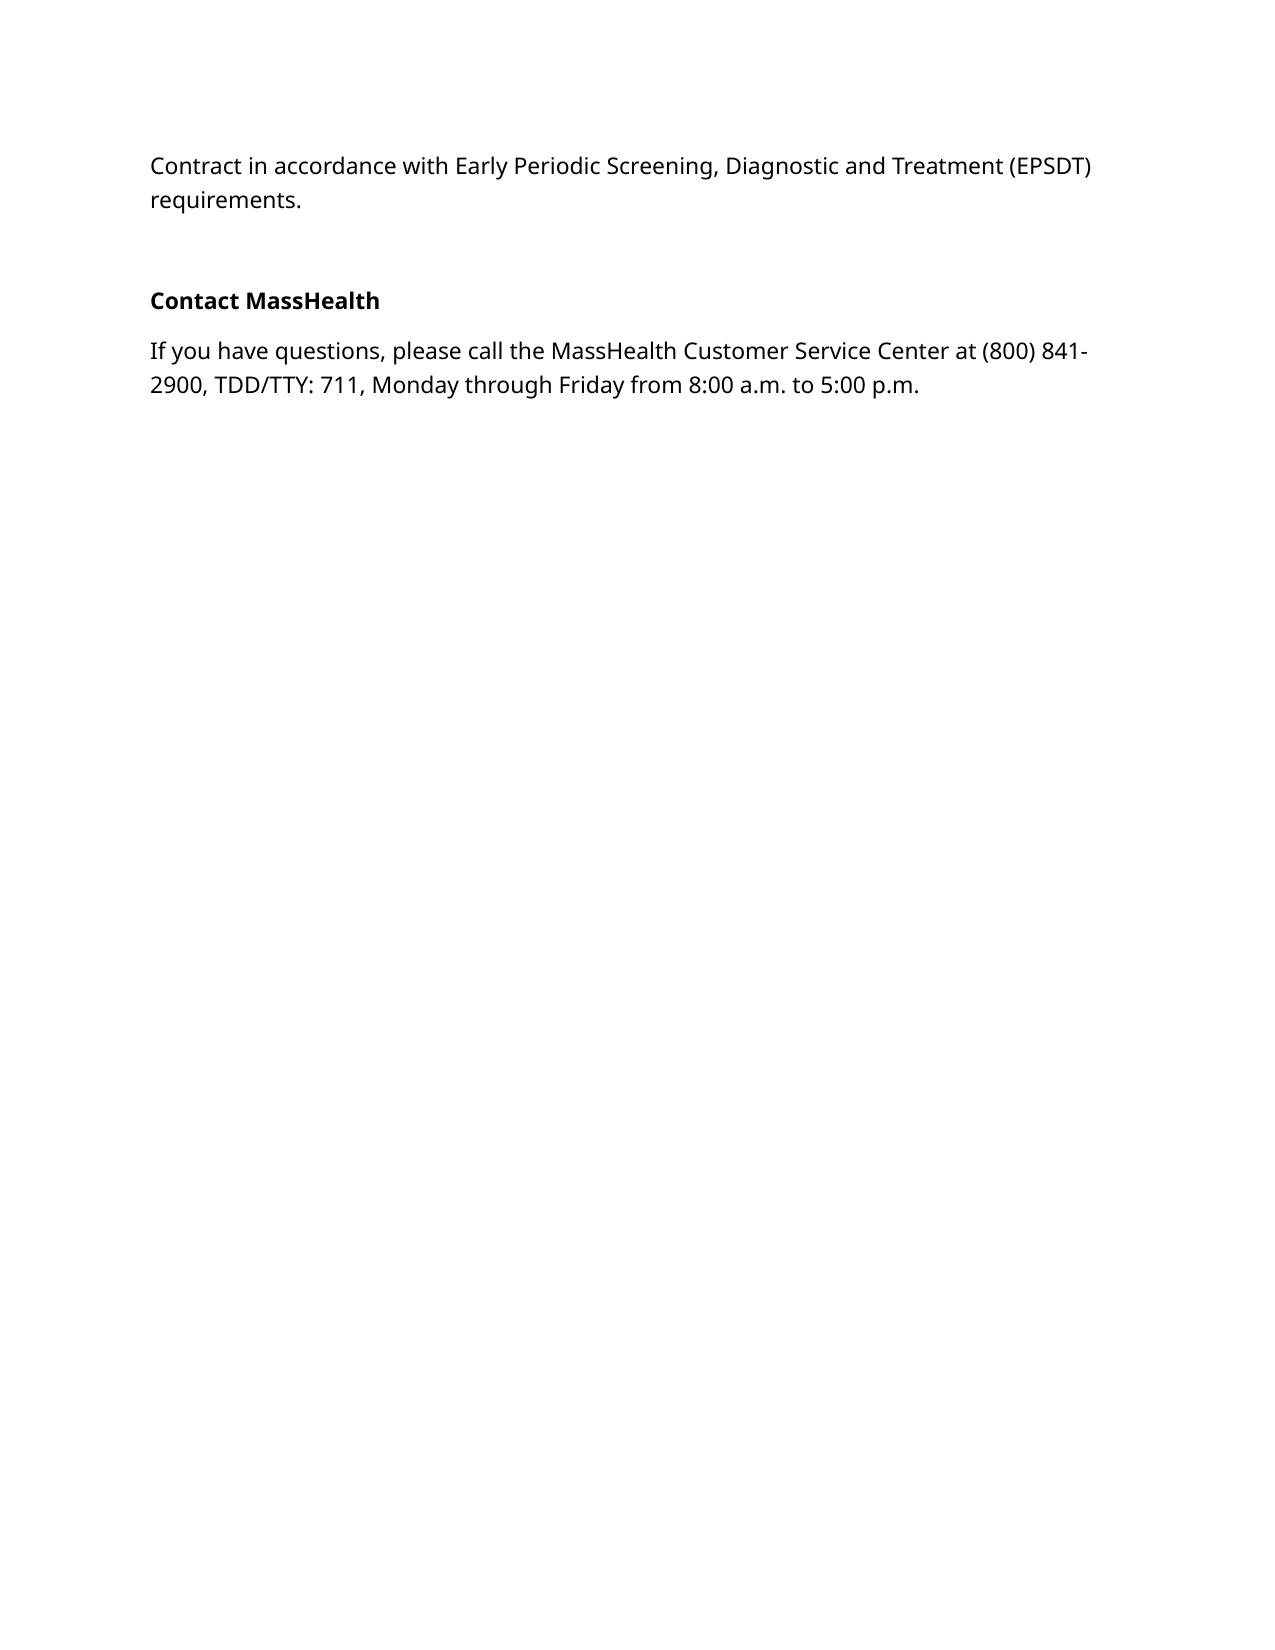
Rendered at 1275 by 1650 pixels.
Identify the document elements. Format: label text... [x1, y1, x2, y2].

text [150, 150, 1125, 215]
text If you have questions, please call the MassHealth Customer Service Center at (800) 841-2900, TDD/TTY: 711, Monday through Friday from 8:00 a.m. to 5:00 p.m. [150, 335, 1125, 400]
text Contact MassHealth [150, 284, 1125, 316]
